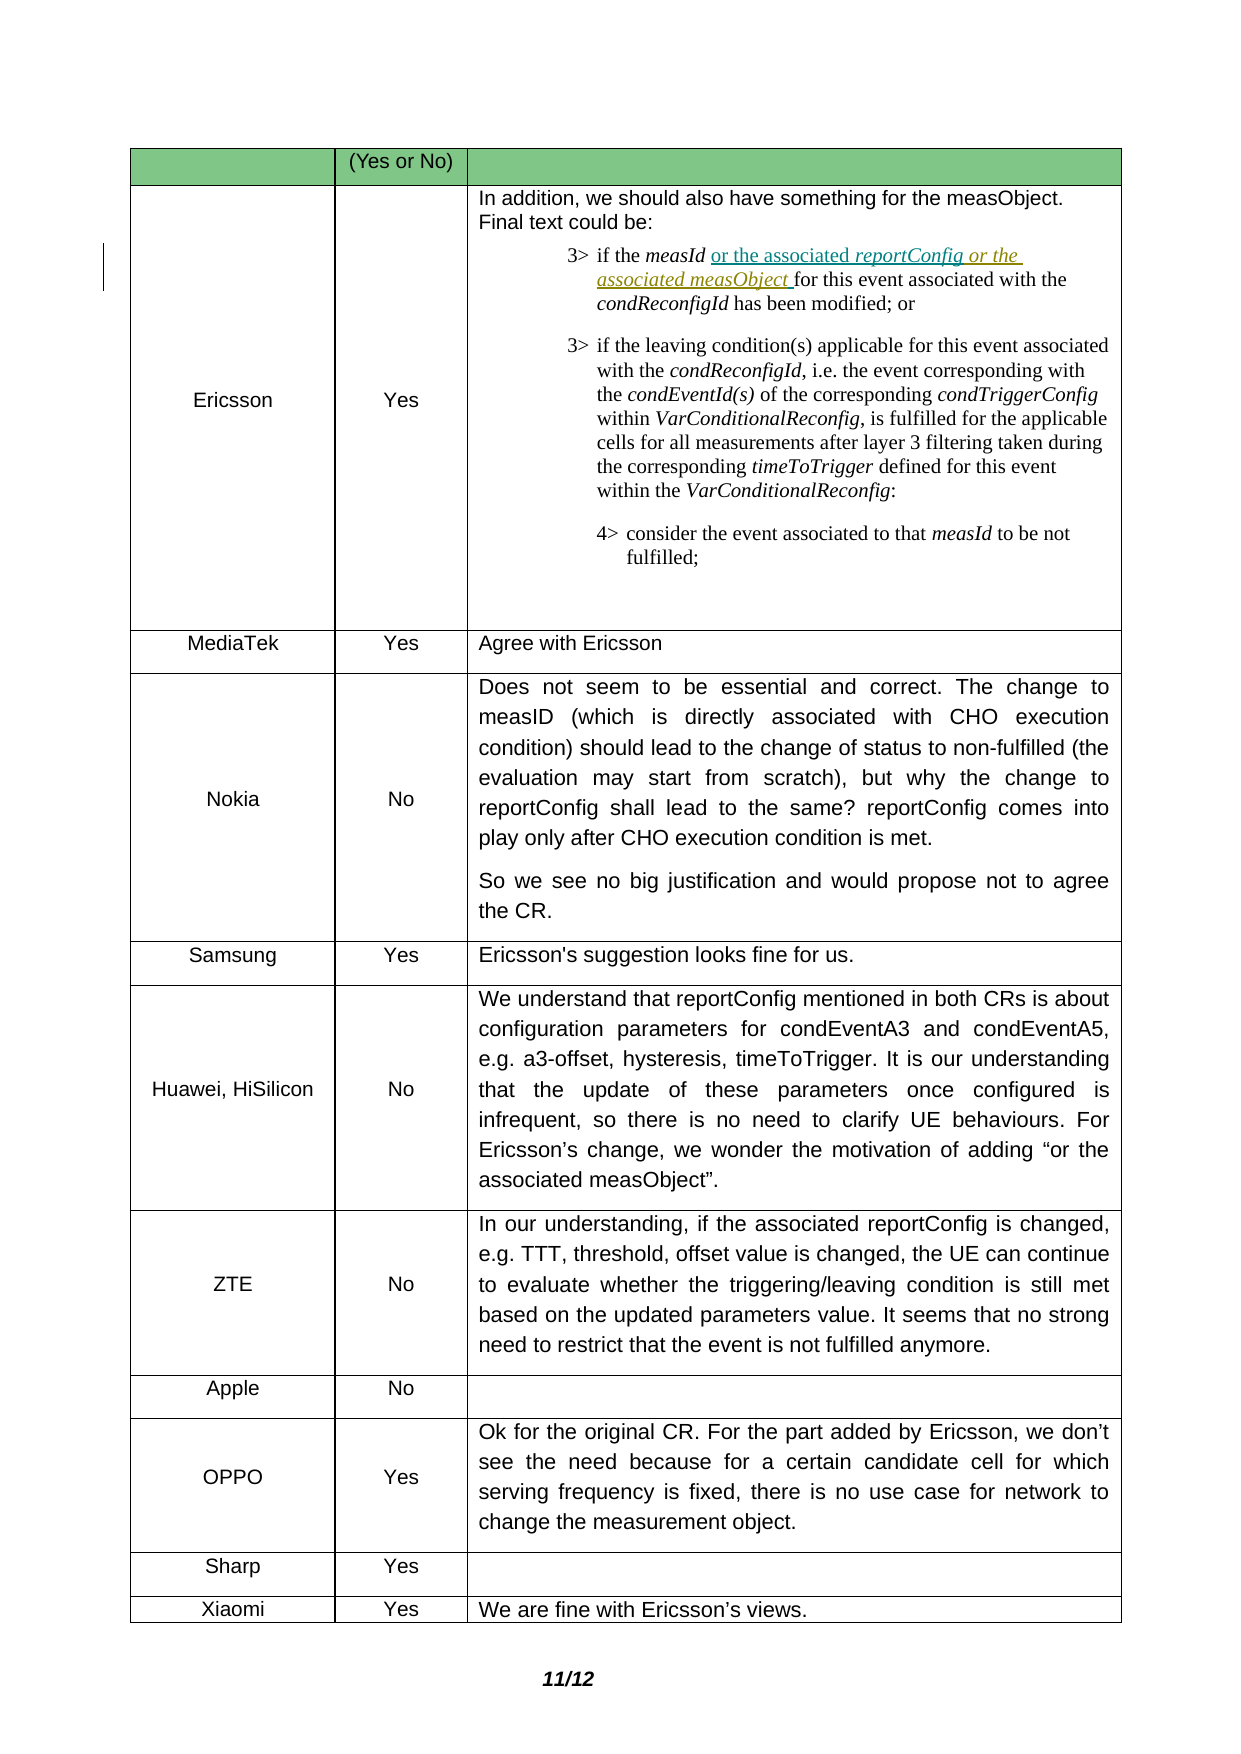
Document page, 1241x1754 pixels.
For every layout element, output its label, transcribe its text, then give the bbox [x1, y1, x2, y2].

table_cell In our understanding, if the associated reportConfig is changed, e.g. TTT, threshold, offset value is changed, the UE can continue to evaluate whether the triggering/leaving condition is still met based on the updated parameters value. It seems that no strong need to restrict that the event is not fulfilled anymore. [468, 1211, 1121, 1375]
table_header Comments [468, 149, 1121, 185]
table_cell Yes [336, 942, 467, 985]
table_cell ZTE [131, 1211, 334, 1375]
table_cell MediaTek [131, 631, 334, 673]
table_cell Yes [336, 186, 467, 630]
table_cell Ericsson's suggestion looks fine for us. [468, 942, 1121, 985]
table_cell No [336, 986, 467, 1210]
table_cell Samsung [131, 942, 334, 985]
table_cell No [336, 1211, 467, 1375]
table_header Agree? (Yes or No) [336, 149, 467, 185]
table_cell In addition, we should also have something for the measObject. Final text could be: 3> if the measId for this event associated with the condReconfigId has been modified; or 3> if the leaving condition(s) applicable for this event associated with the condReconfigId, i.e. the event corresponding with the condEventId(s) of the corresponding condTriggerConfig within VarConditionalReconfig, is fulfilled for the applicable cells for all measurements after layer 3 filtering taken during the corresponding timeToTrigger defined for this event within the VarConditionalReconfig: 4> consider the event associated to that measId to be not fulfilled; [468, 186, 1121, 630]
table_cell Yes [336, 631, 467, 673]
table_cell [468, 1376, 1121, 1417]
table_cell Ericsson [131, 186, 334, 630]
table_cell Sharp [131, 1553, 334, 1596]
table_cell Agree with Ericsson [468, 631, 1121, 673]
table_cell Yes [336, 1419, 467, 1552]
table_cell Does not seem to be essential and correct. The change to measID (which is directly associated with CHO execution condition) should lead to the change of status to non-fulfilled (the evaluation may start from scratch), but why the change to reportConfig shall lead to the same? reportConfig comes into play only after CHO execution condition is met. So we see no big justification and would propose not to agree the CR. [468, 674, 1121, 941]
table_cell No [336, 674, 467, 941]
table_header Company [131, 149, 334, 185]
table_cell OPPO [131, 1419, 334, 1552]
table_cell Xiaomi [131, 1597, 334, 1622]
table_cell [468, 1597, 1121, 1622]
table_cell No [336, 1376, 467, 1417]
table_cell Yes [336, 1597, 467, 1622]
table_cell We understand that reportConfig mentioned in both CRs is about configuration parameters for condEventA3 and condEventA5, e.g. a3-offset, hysteresis, timeToTrigger. It is our understanding that the update of these parameters once configured is infrequent, so there is no need to clarify UE behaviours. For Ericsson’s change, we wonder the motivation of adding “or the associated measObject”. [468, 986, 1121, 1210]
table_cell Ok for the original CR. For the part added by Ericsson, we don’t see the need because for a certain candidate cell for which serving frequency is fixed, there is no use case for network to change the measurement object. [468, 1419, 1121, 1552]
table_cell Apple [131, 1376, 334, 1417]
table_cell Nokia [131, 674, 334, 941]
table_cell [468, 1553, 1121, 1596]
table_cell Yes [336, 1553, 467, 1596]
table_cell Huawei, HiSilicon [131, 986, 334, 1210]
